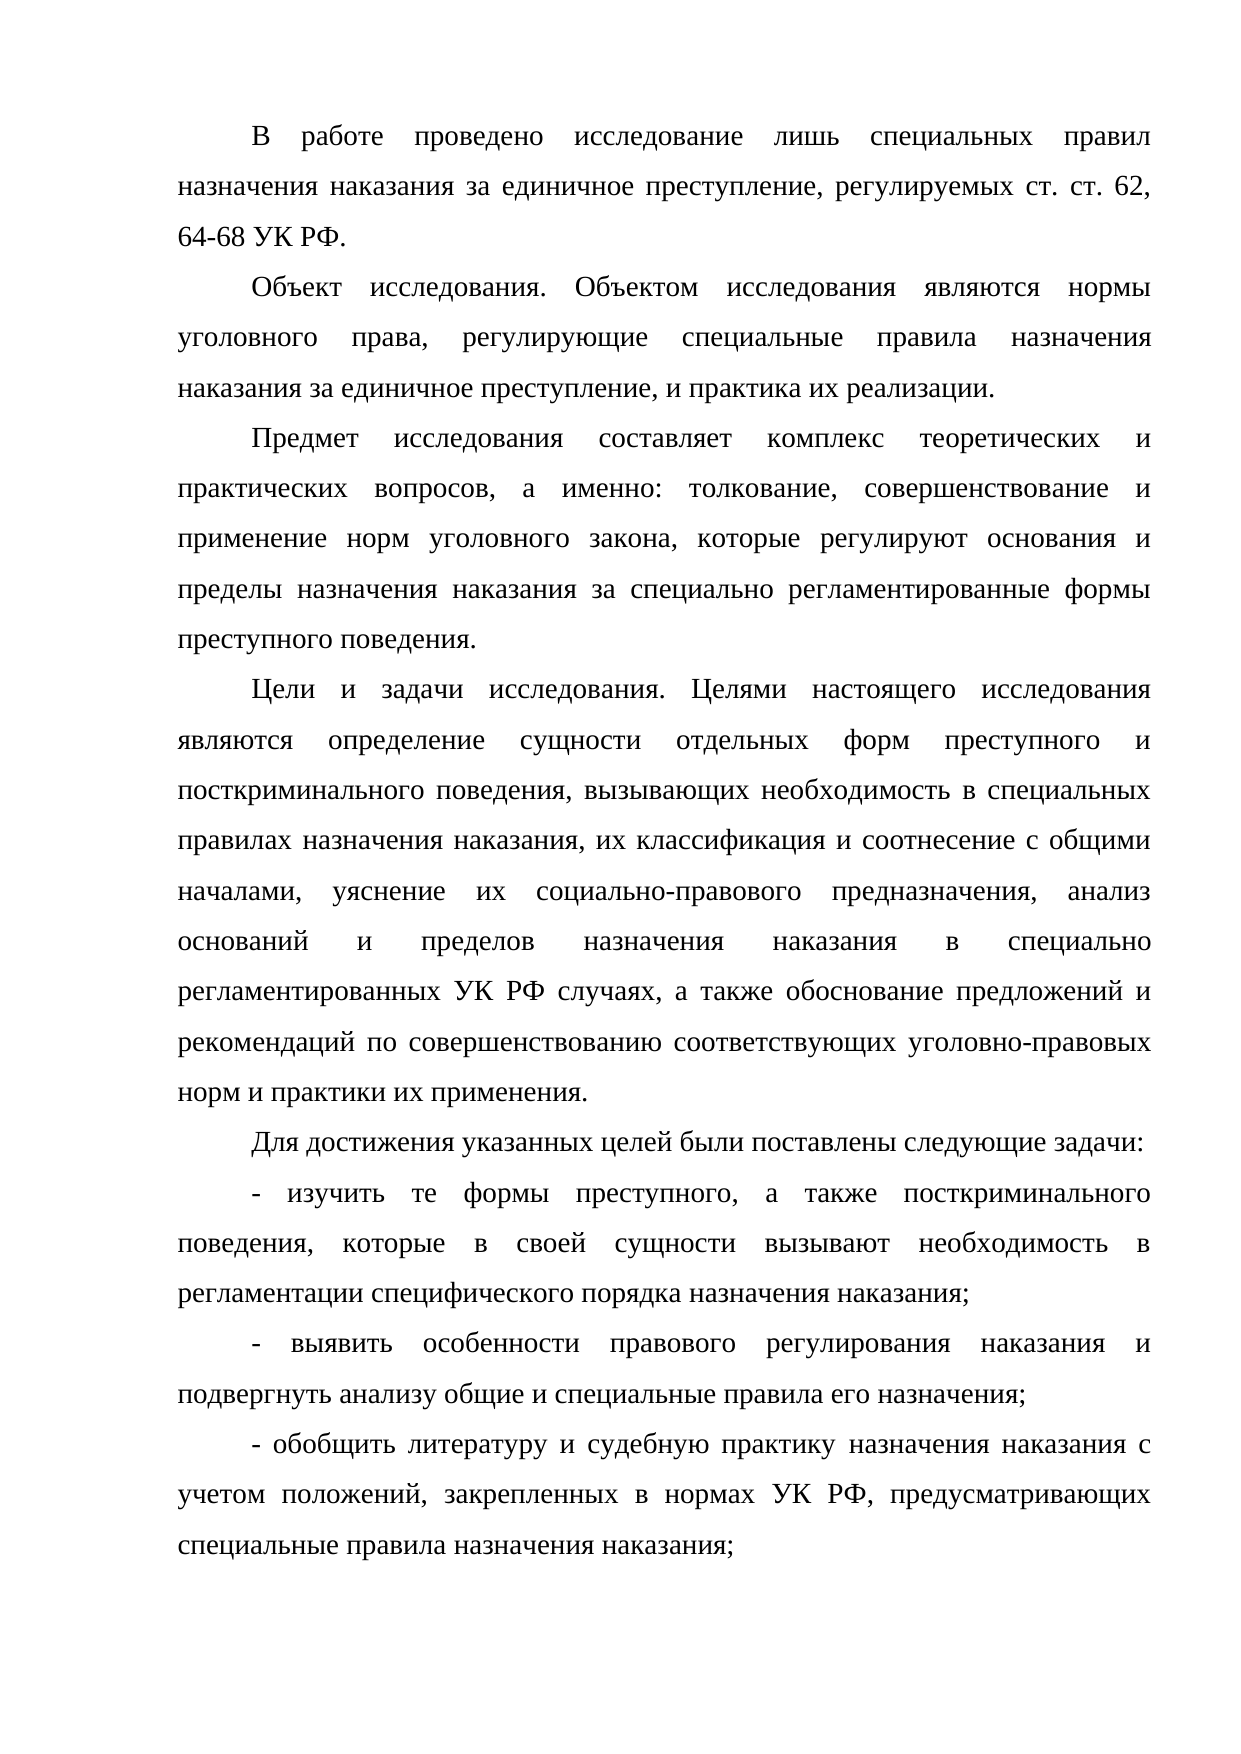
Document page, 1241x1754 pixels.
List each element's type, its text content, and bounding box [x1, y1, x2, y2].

text Цели и задачи исследования. Целями настоящего исследования являются определение сущности отдельных форм преступного и посткриминального поведения, вызывающих необходимость в специальных правилах назначения наказания, их классификация и соотнесение с общими началами, уяснение их социально-правового предназначения, анализ оснований и пределов назначения наказания в специально регламентированных УК РФ случаях, а также обоснование предложений и рекомендаций по совершенствованию соответствующих уголовно-правовых норм и практики их применения. [177, 672, 1152, 1108]
text Предмет исследования составляет комплекс теоретических и практических вопросов, а именно: толкование, совершенствование и применение норм уголовного закона, которые регулируют основания и пределы назначения наказания за специально регламентированные формы преступного поведения. [177, 420, 1152, 655]
text - выявить особенности правового регулирования наказания и подвергнуть анализу общие и специальные правила его назначения; [177, 1326, 1152, 1409]
text Для достижения указанных целей были поставлены следующие задачи: [177, 1124, 1152, 1158]
text Объект исследования. Объектом исследования являются нормы уголовного права, регулирующие специальные правила назначения наказания за единичное преступление, и практика их реализации. [177, 269, 1152, 403]
text - изучить те формы преступного, а также посткриминального поведения, которые в своей сущности вызывают необходимость в регламентации специфического порядка назначения наказания; [177, 1175, 1152, 1309]
text В работе проведено исследование лишь специальных правил назначения наказания за единичное преступление, регулируемых ст. ст. 62, 64-68 УК РФ. [177, 118, 1152, 252]
text - обобщить литературу и судебную практику назначения наказания с учетом положений, закрепленных в нормах УК РФ, предусматривающих специальные правила назначения наказания; [177, 1426, 1152, 1560]
